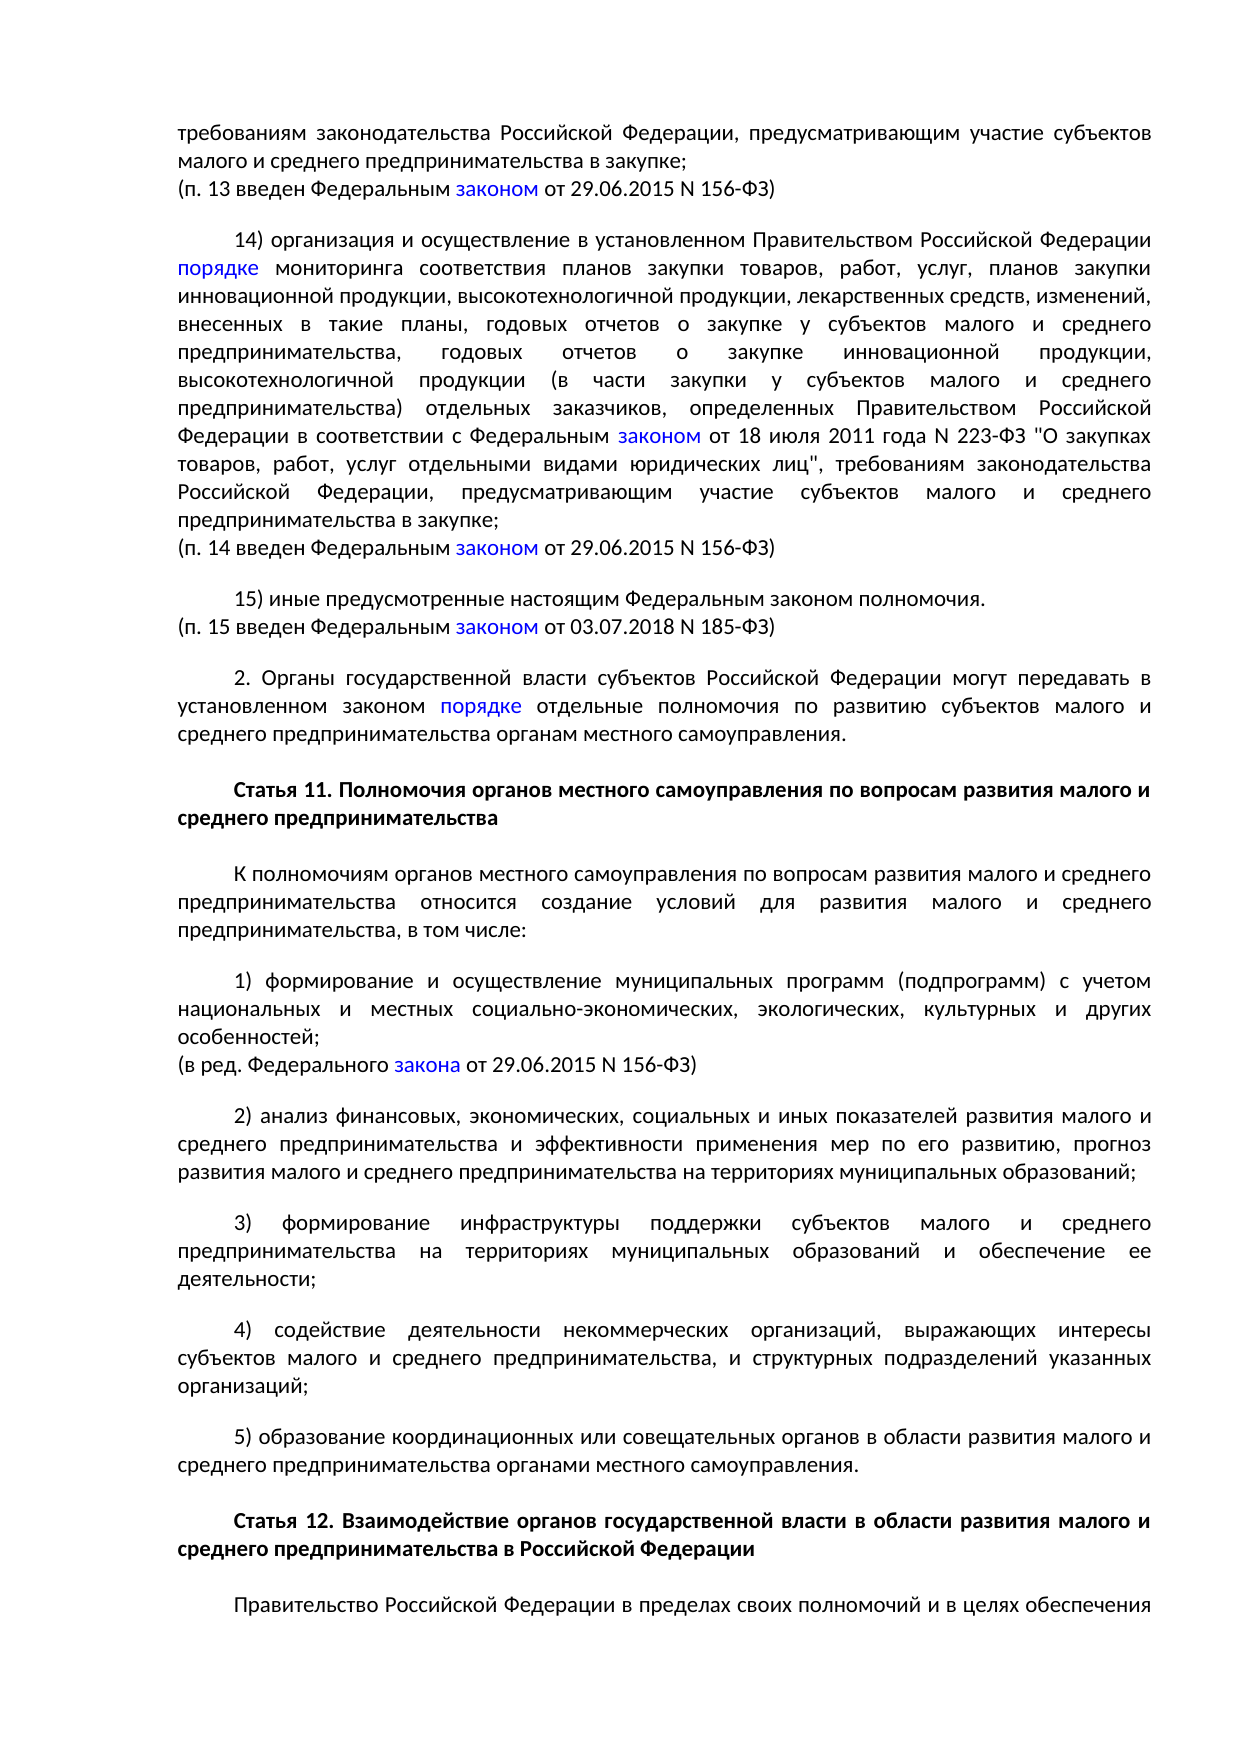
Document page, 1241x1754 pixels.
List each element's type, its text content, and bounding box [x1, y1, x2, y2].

text (п. 13 введен Федеральным законом от 29.06.2015 N 156-ФЗ) [177, 174, 1152, 202]
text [177, 118, 1152, 174]
text (п. 14 введен Федеральным законом от 29.06.2015 N 156-ФЗ) [177, 533, 1152, 561]
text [177, 1590, 1152, 1618]
text (в ред. Федерального закона от 29.06.2015 N 156-ФЗ) [177, 1050, 1152, 1078]
text (п. 15 введен Федеральным законом от 03.07.2018 N 185-ФЗ) [177, 612, 1152, 640]
text 2. Органы государственной власти субъектов Российской Федерации могут передавать в установленном законом порядке отдельные полномочия по развитию субъектов малого и среднего предпринимательства органам местного самоуправления. [177, 663, 1152, 747]
text 14) организация и осуществление в установленном Правительством Российской Федерации порядке мониторинга соответствия планов закупки товаров, работ, услуг, планов закупки инновационной продукции, высокотехнологичной продукции, лекарственных средств, изменений, внесенных в такие планы, годовых отчетов о закупке у субъектов малого и среднего предпринимательства, годовых отчетов о закупке инновационной продукции, высокотехнологичной продукции (в части закупки у субъектов малого и среднего предпринимательства) отдельных заказчиков, определенных Правительством Российской Федерации в соответствии с Федеральным законом от 18 июля 2011 года N 223-ФЗ "О закупках товаров, работ, услуг отдельными видами юридических лиц", требованиям законодательства Российской Федерации, предусматривающим участие субъектов малого и среднего предпринимательства в закупке; [177, 225, 1152, 533]
text 3) формирование инфраструктуры поддержки субъектов малого и среднего предпринимательства на территориях муниципальных образований и обеспечение ее деятельности; [177, 1208, 1152, 1292]
title Статья 11. Полномочия органов местного самоуправления по вопросам развития малого и среднего предпринимательства [177, 775, 1152, 831]
text 5) образование координационных или совещательных органов в области развития малого и среднего предпринимательства органами местного самоуправления. [177, 1422, 1152, 1478]
text 15) иные предусмотренные настоящим Федеральным законом полномочия. [177, 584, 1152, 612]
text 1) формирование и осуществление муниципальных программ (подпрограмм) с учетом национальных и местных социально-экономических, экологических, культурных и других особенностей; [177, 966, 1152, 1050]
text К полномочиям органов местного самоуправления по вопросам развития малого и среднего предпринимательства относится создание условий для развития малого и среднего предпринимательства, в том числе: [177, 859, 1152, 943]
title Статья 12. Взаимодействие органов государственной власти в области развития малого и среднего предпринимательства в Российской Федерации [177, 1506, 1152, 1562]
text 2) анализ финансовых, экономических, социальных и иных показателей развития малого и среднего предпринимательства и эффективности применения мер по его развитию, прогноз развития малого и среднего предпринимательства на территориях муниципальных образований; [177, 1101, 1152, 1185]
text 4) содействие деятельности некоммерческих организаций, выражающих интересы субъектов малого и среднего предпринимательства, и структурных подразделений указанных организаций; [177, 1315, 1152, 1399]
